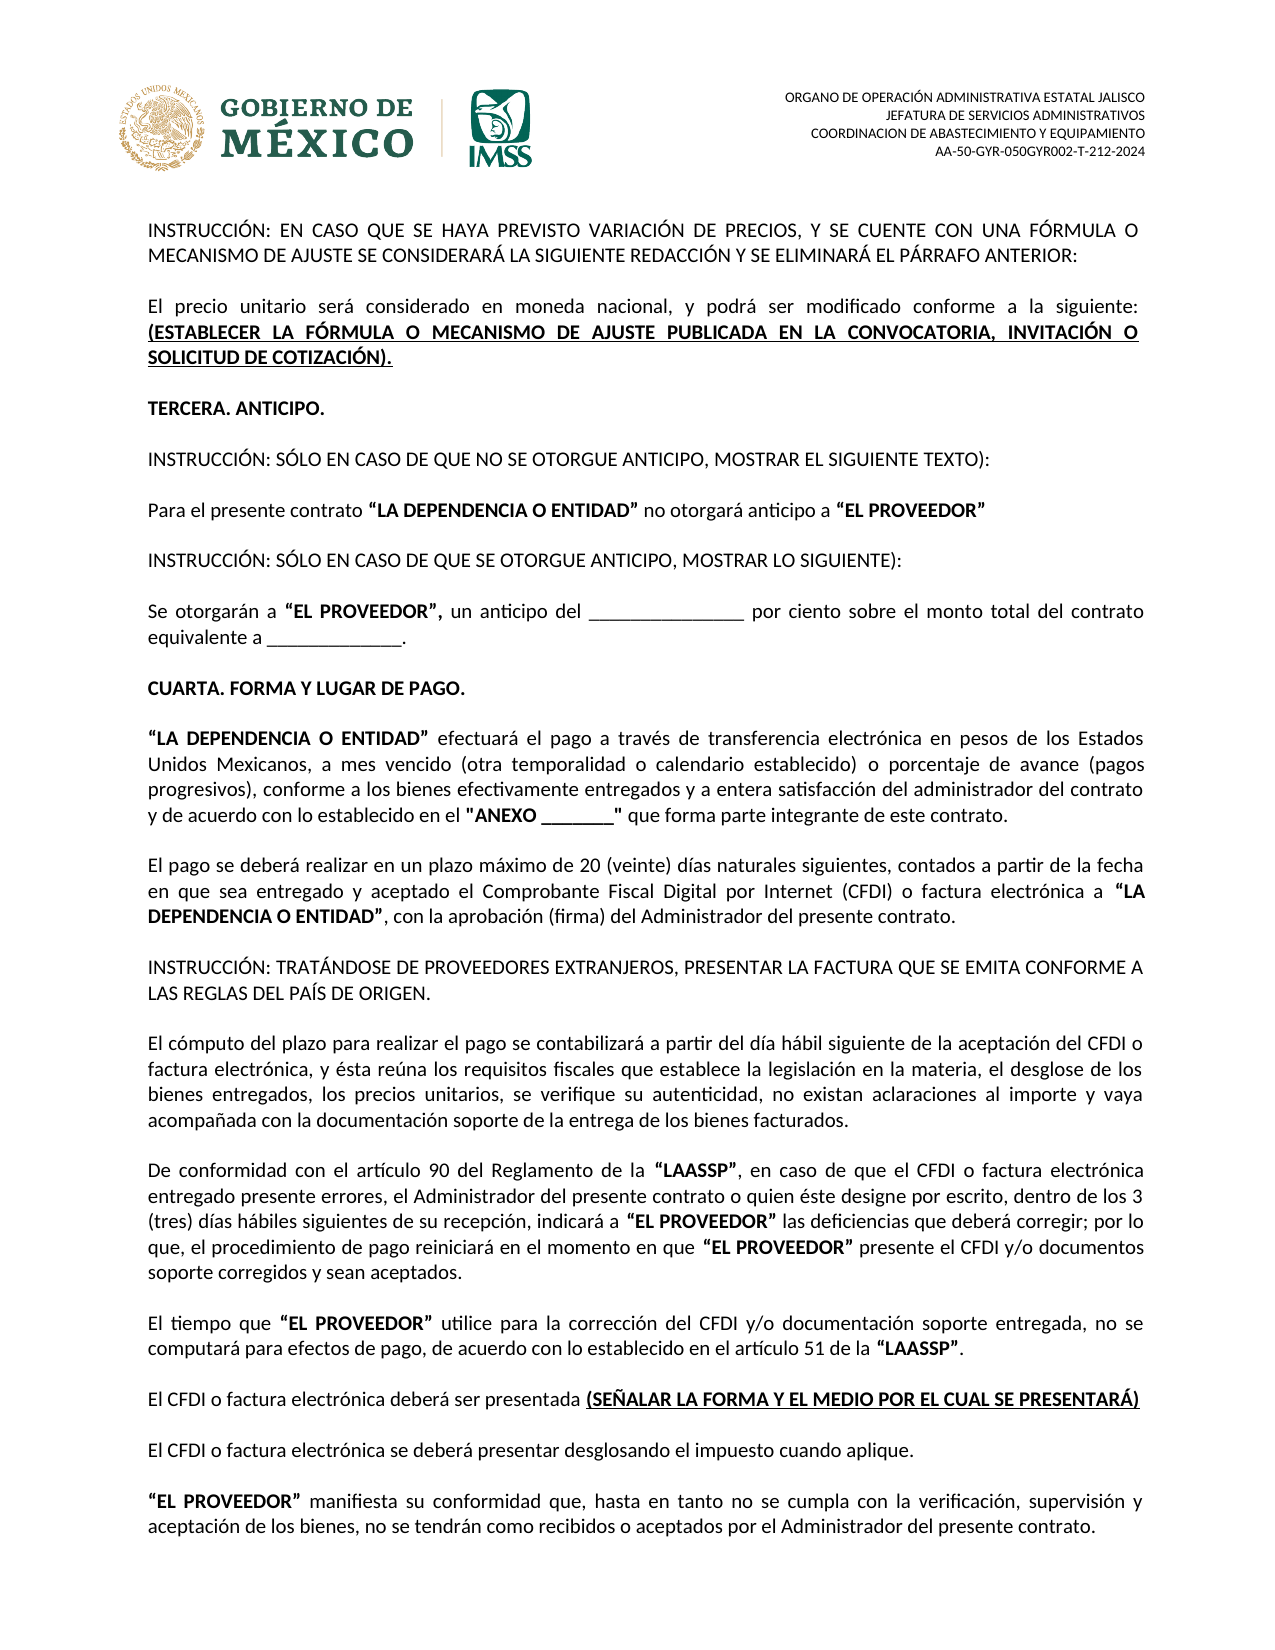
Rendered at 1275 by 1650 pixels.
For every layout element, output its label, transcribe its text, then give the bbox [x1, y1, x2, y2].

text El cómputo del plazo para realizar el pago se contabilizará a partir del día hábil siguiente de la aceptación del CFDI o factura electrónica, y ésta reúna los requisitos fiscales que establece la legislación en la materia, el desglose de los bienes entregados, los precios unitarios, se verifique su autenticidad, no existan aclaraciones al importe y vaya acompañada con la documentación soporte de la entrega de los bienes facturados. [148, 1031, 1145, 1132]
text INSTRUCCIÓN: EN CASO QUE SE HAYA PREVISTO VARIACIÓN DE PRECIOS, Y SE CUENTE CON UNA FÓRMULA O MECANISMO DE AJUSTE SE CONSIDERARÁ LA SIGUIENTE REDACCIÓN Y SE ELIMINARÁ EL PÁRRAFO ANTERIOR: [148, 217, 1140, 268]
text INSTRUCCIÓN: SÓLO EN CASO DE QUE NO SE OTORGUE ANTICIPO, MOSTRAR EL SIGUIENTE TEXTO): [148, 446, 1145, 471]
text El CFDI o factura electrónica se deberá presentar desglosando el impuesto cuando aplique. [148, 1437, 1145, 1463]
text El CFDI o factura electrónica deberá ser presentada (SEÑALAR LA FORMA Y EL MEDIO POR EL CUAL SE PRESENTARÁ) [148, 1386, 1145, 1412]
text “LA DEPENDENCIA O ENTIDAD” efectuará el pago a través de transferencia electrónica en pesos de los Estados Unidos Mexicanos, a mes vencido (otra temporalidad o calendario establecido) o porcentaje de avance (pagos progresivos), conforme a los bienes efectivamente entregados y a entera satisfacción del administrador del contrato y de acuerdo con lo establecido en el "ANEXO _______" que forma parte integrante de este contrato. [148, 726, 1145, 827]
text De conformidad con el artículo 90 del Reglamento de la “LAASSP”, en caso de que el CFDI o factura electrónica entregado presente errores, el Administrador del presente contrato o quien éste designe por escrito, dentro de los 3 (tres) días hábiles siguientes de su recepción, indicará a “EL PROVEEDOR” las deficiencias que deberá corregir; por lo que, el procedimiento de pago reiniciará en el momento en que “EL PROVEEDOR” presente el CFDI y/o documentos soporte corregidos y sean aceptados. [148, 1158, 1145, 1285]
text “EL PROVEEDOR” manifiesta su conformidad que, hasta en tanto no se cumpla con la verificación, supervisión y aceptación de los bienes, no se tendrán como recibidos o aceptados por el Administrador del presente contrato. [148, 1488, 1145, 1539]
text CUARTA. FORMA Y LUGAR DE PAGO. [148, 675, 1145, 700]
text INSTRUCCIÓN: TRATÁNDOSE DE PROVEEDORES EXTRANJEROS, PRESENTAR LA FACTURA QUE SE EMITA CONFORME A LAS REGLAS DEL PAÍS DE ORIGEN. [148, 954, 1145, 1005]
text INSTRUCCIÓN: SÓLO EN CASO DE QUE SE OTORGUE ANTICIPO, MOSTRAR LO SIGUIENTE): [148, 548, 1145, 573]
picture [11, 0, 1174, 250]
text El tiempo que “EL PROVEEDOR” utilice para la corrección del CFDI y/o documentación soporte entregada, no se computará para efectos de pago, de acuerdo con lo establecido en el artículo 51 de la “LAASSP”. [148, 1310, 1145, 1361]
text TERCERA. ANTICIPO. [148, 395, 1145, 421]
text El precio unitario será considerado en moneda nacional, y podrá ser modificado conforme a la siguiente: (ESTABLECER LA FÓRMULA O MECANISMO DE AJUSTE PUBLICADA EN LA CONVOCATORIA, INVITACIÓN O SOLICITUD DE COTIZACIÓN). [148, 293, 1140, 370]
text Se otorgarán a “EL PROVEEDOR”, un anticipo del _______________ por ciento sobre el monto total del contrato equivalente a _____________. [148, 598, 1145, 649]
text El pago se deberá realizar en un plazo máximo de 20 (veinte) días naturales siguientes, contados a partir de la fecha en que sea entregado y aceptado el Comprobante Fiscal Digital por Internet (CFDI) o factura electrónica a “LA DEPENDENCIA O ENTIDAD”, con la aprobación (firma) del Administrador del presente contrato. [148, 853, 1145, 929]
text Para el presente contrato “LA DEPENDENCIA O ENTIDAD” no otorgará anticipo a “EL PROVEEDOR” [148, 497, 1145, 522]
